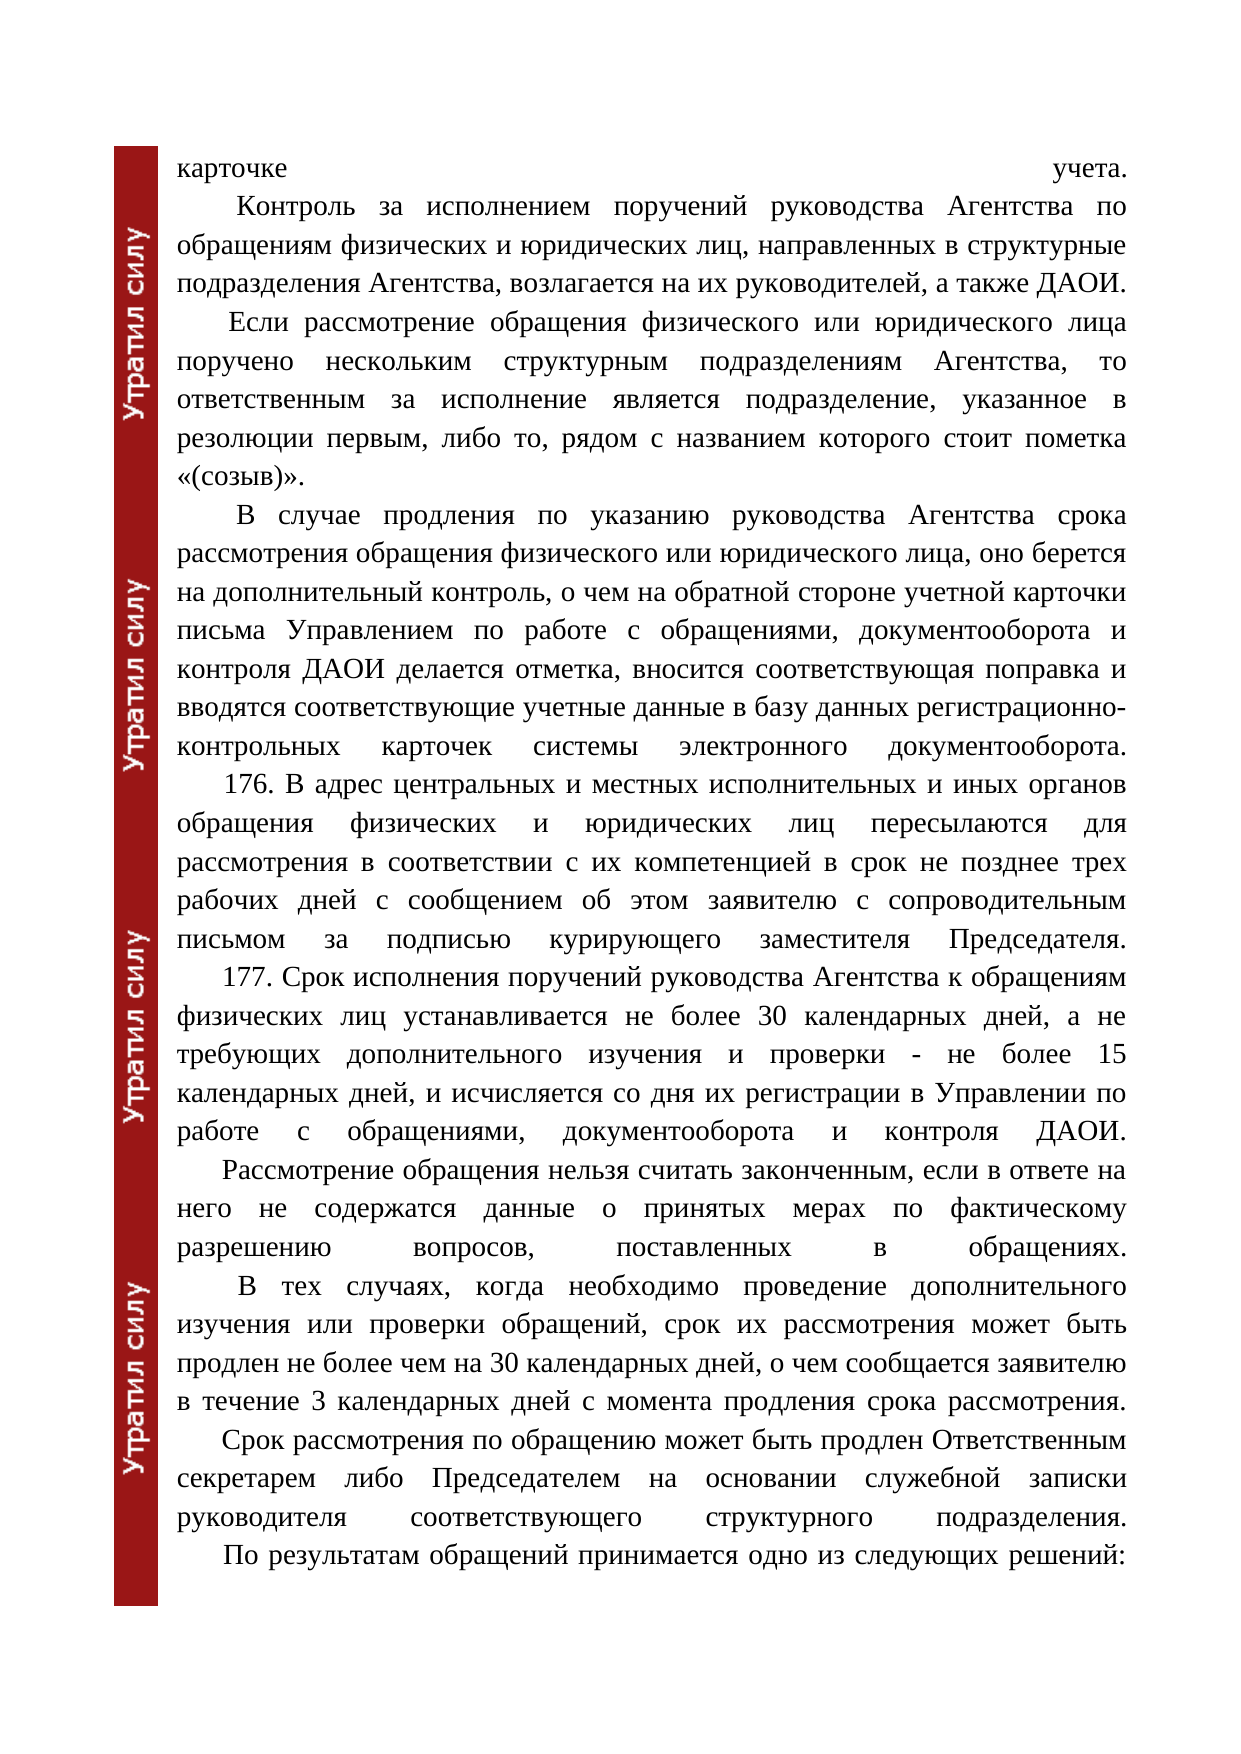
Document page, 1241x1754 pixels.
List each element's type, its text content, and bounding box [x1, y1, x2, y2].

picture [114, 146, 158, 150]
picture [114, 1571, 158, 1606]
